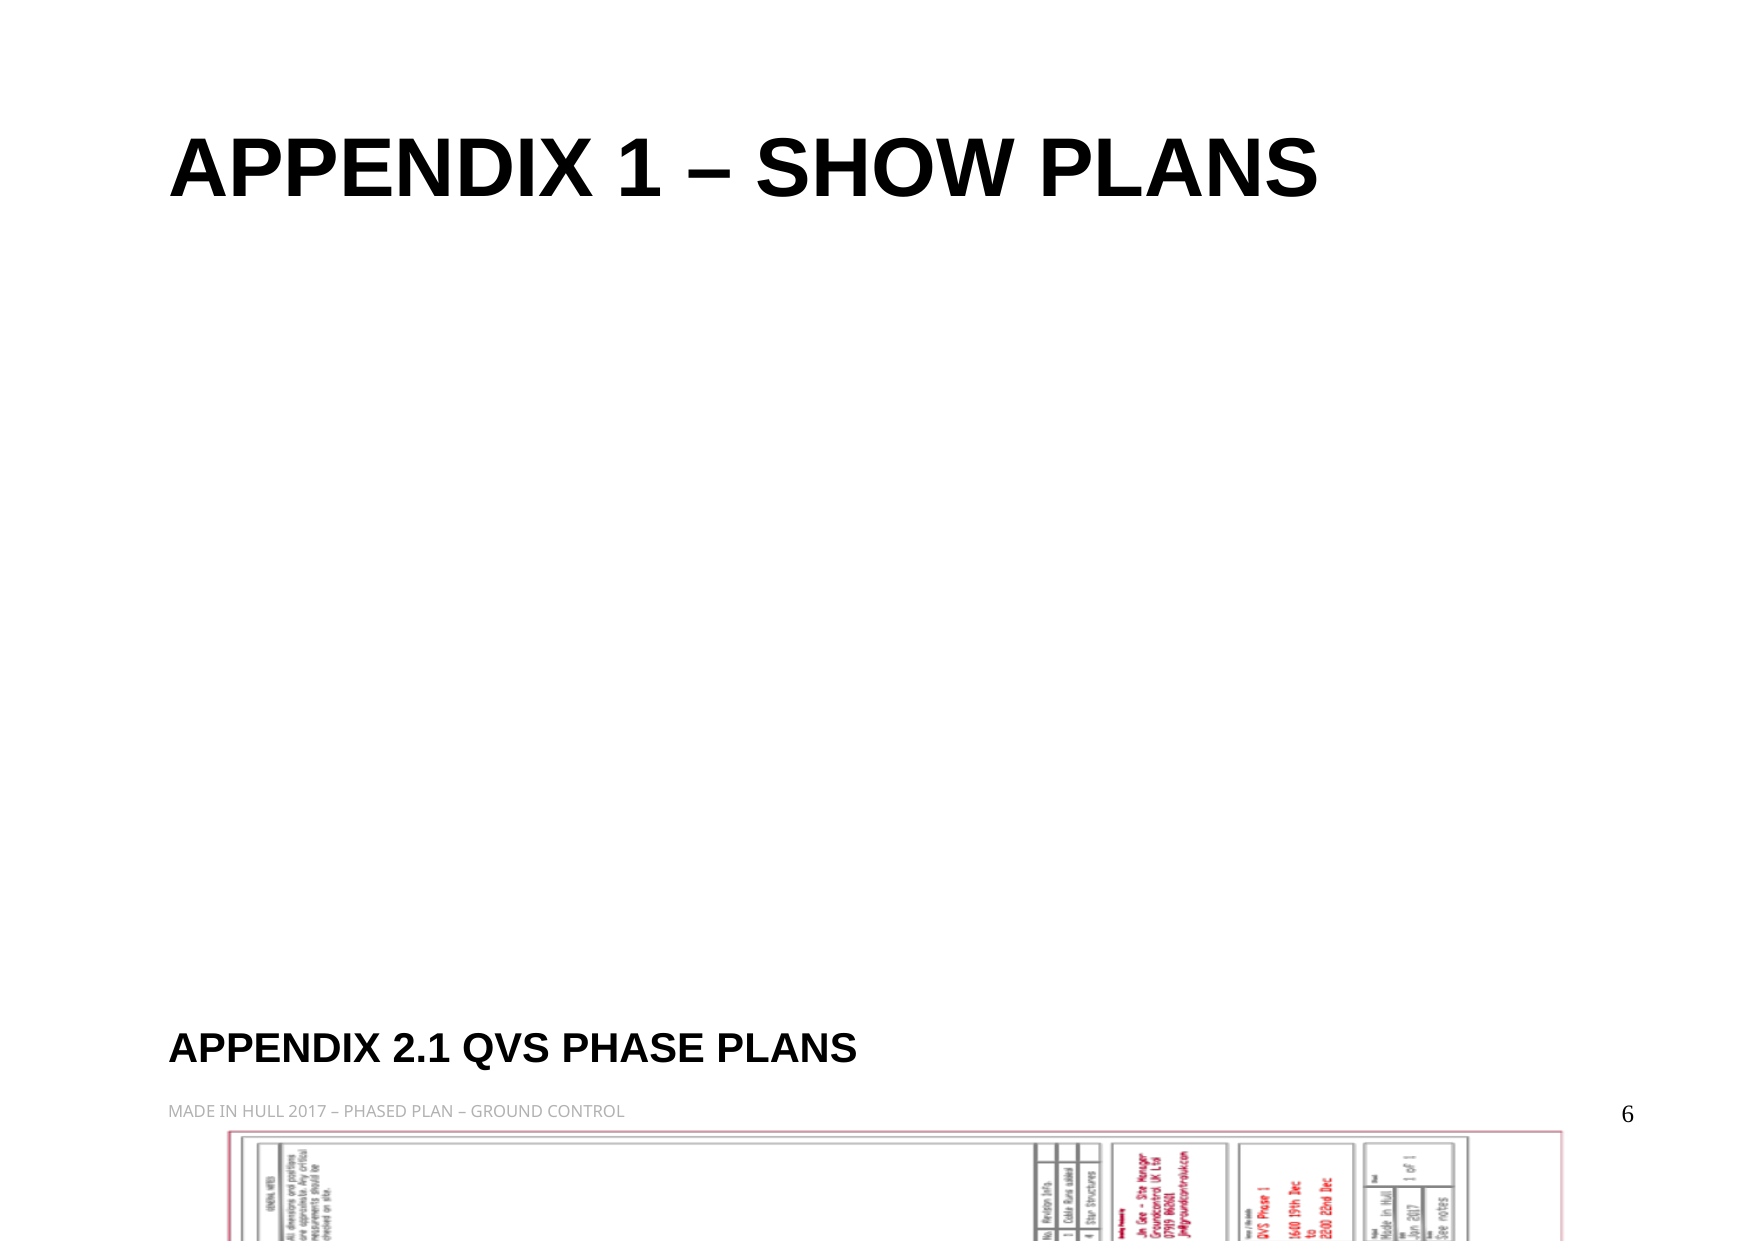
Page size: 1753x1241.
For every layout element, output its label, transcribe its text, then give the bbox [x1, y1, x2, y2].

text APPENDIX 1 – SHOW PLANS [168, 118, 1634, 214]
text APPENDIX 2.1 QVS PHASE PLANS [168, 1024, 1634, 1072]
